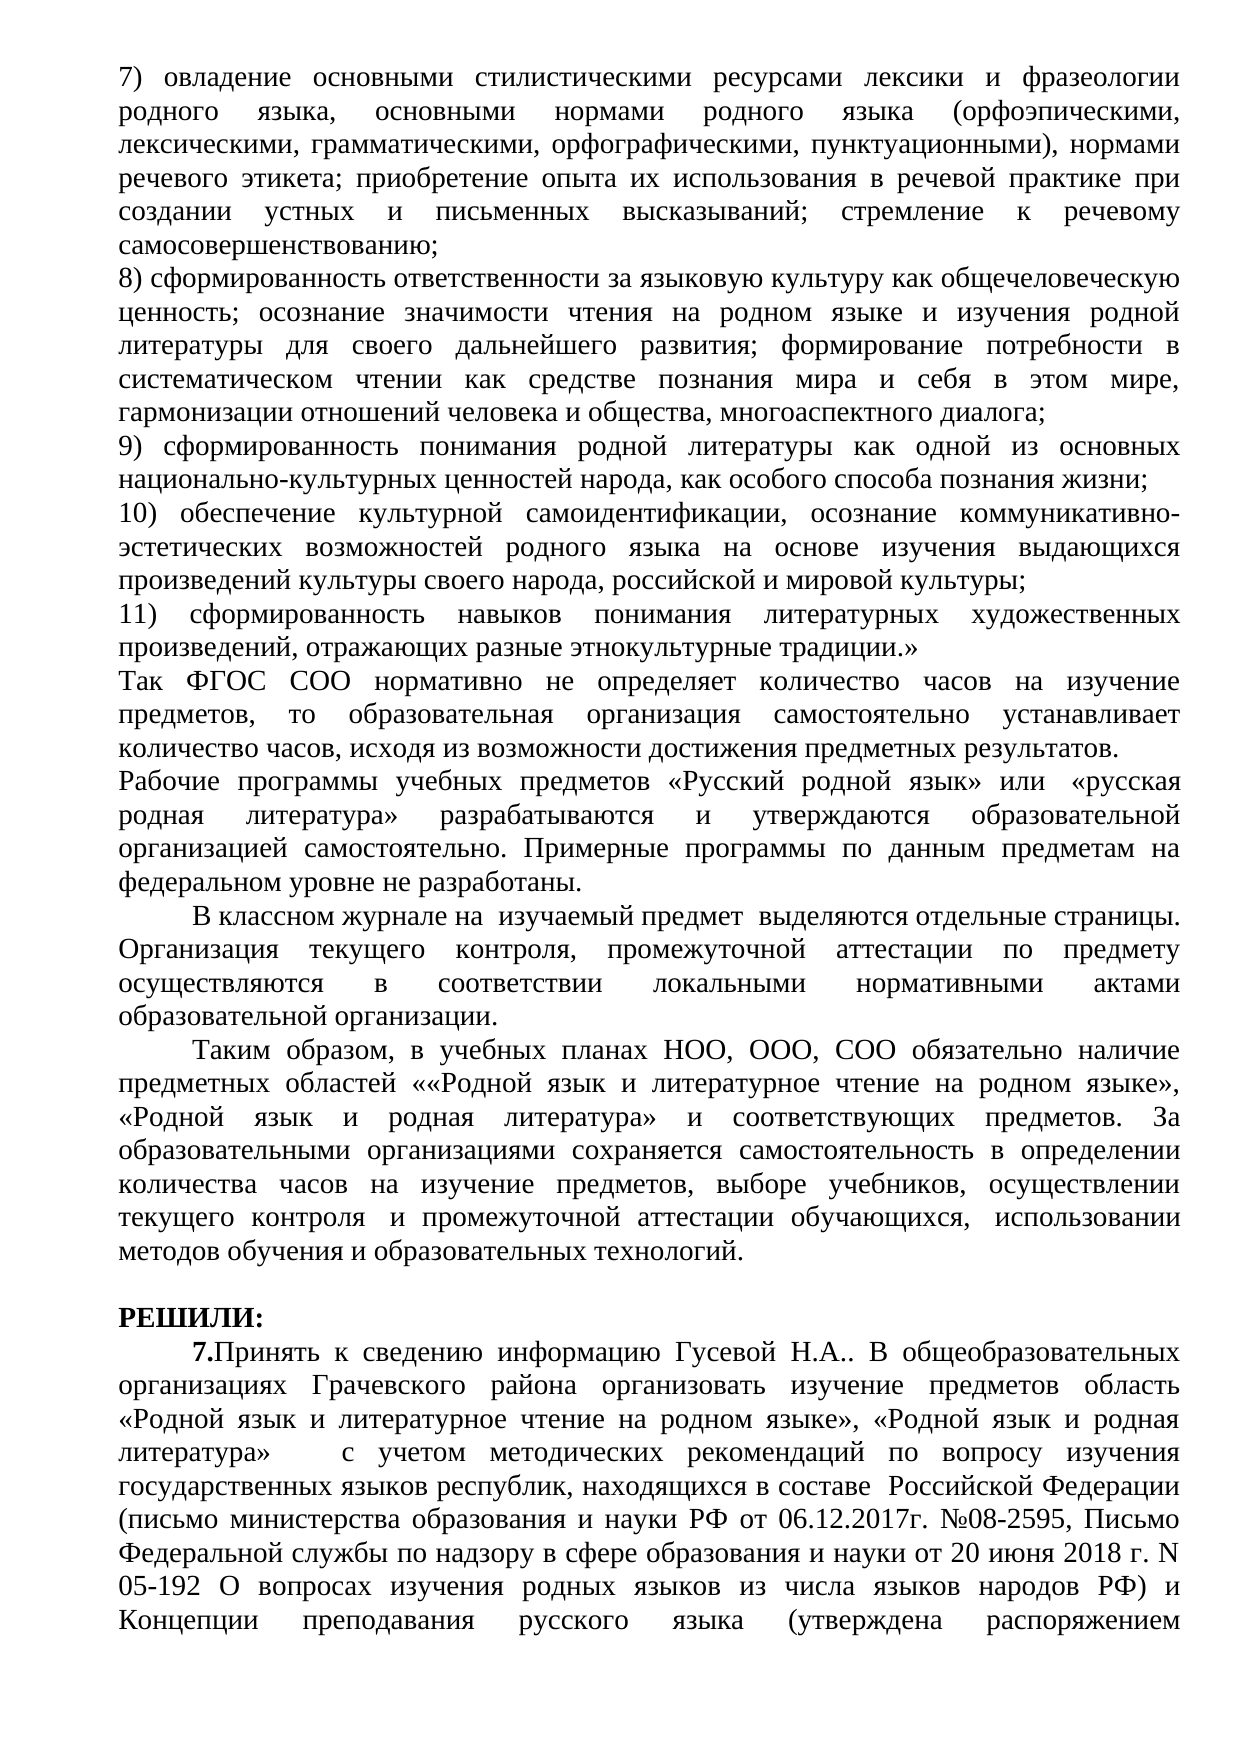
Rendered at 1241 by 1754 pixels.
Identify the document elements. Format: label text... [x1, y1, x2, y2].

text 10) обеспечение культурной самоидентификации, осознание коммуникативно-эстетических возможностей родного языка на основе изучения выдающихся произведений культуры своего народа, российской и мировой культуры; [118, 495, 1181, 596]
text Таким образом, в учебных планах НОО, ООО, СОО обязательно наличие предметных областей ««Родной язык и литературное чтение на родном языке», «Родной язык и родная литература» и соответствующих предметов. За образовательными организациями сохраняется самостоятельность в определении количества часов на изучение предметов, выборе учебников, осуществлении текущего контроля и промежуточной аттестации обучающихся, использовании методов обучения и образовательных технологий. [118, 1032, 1181, 1267]
text 7) овладение основными стилистическими ресурсами лексики и фразеологии родного языка, основными нормами родного языка (орфоэпическими, лексическими, грамматическими, орфографическими, пунктуационными), нормами речевого этикета; приобретение опыта их использования в речевой практике при создании устных и письменных высказываний; стремление к речевому самосовершенствованию; [118, 59, 1181, 260]
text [118, 1334, 1181, 1636]
text РЕШИЛИ: [118, 1300, 1181, 1334]
text Так ФГОС СОО нормативно не определяет количество часов на изучение предметов, то образовательная организация самостоятельно устанавливает количество часов, исходя из возможности достижения предметных результатов. [118, 663, 1181, 763]
text 11) сформированность навыков понимания литературных художественных произведений, отражающих разные этнокультурные традиции.» [118, 596, 1181, 663]
text Рабочие программы учебных предметов «Русский родной язык» или «русская родная литература» разрабатываются и утверждаются образовательной организацией самостоятельно. Примерные программы по данным предметам на федеральном уровне не разработаны. [118, 763, 1181, 898]
text 8) сформированность ответственности за языковую культуру как общечеловеческую ценность; осознание значимости чтения на родном языке и изучения родной литературы для своего дальнейшего развития; формирование потребности в систематическом чтении как средстве познания мира и себя в этом мире, гармонизации отношений человека и общества, многоаспектного диалога; [118, 260, 1181, 428]
text 9) сформированность понимания родной литературы как одной из основных национально-культурных ценностей народа, как особого способа познания жизни; [118, 428, 1181, 495]
text В классном журнале на изучаемый предмет выделяются отдельные страницы. Организация текущего контроля, промежуточной аттестации по предмету осуществляются в соответствии локальными нормативными актами образовательной организации. [118, 898, 1181, 1032]
